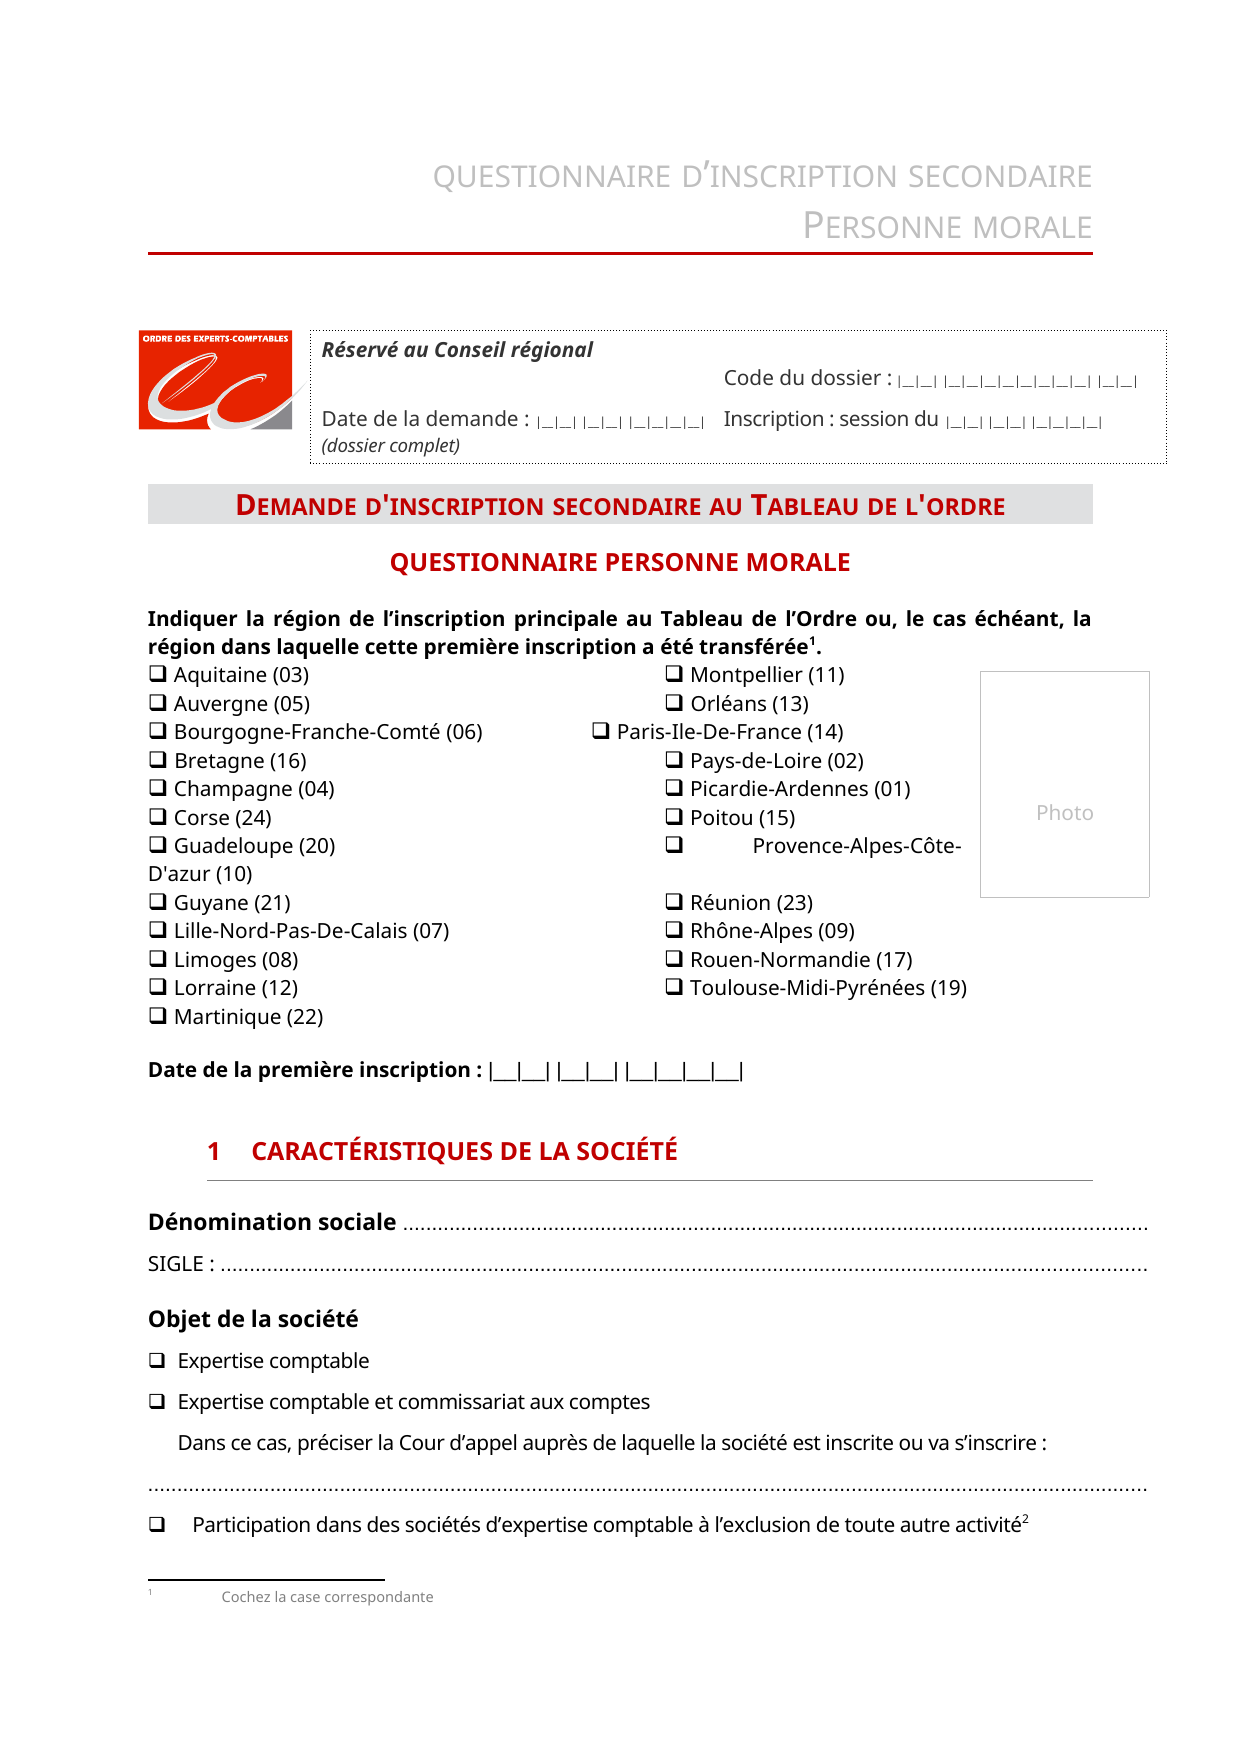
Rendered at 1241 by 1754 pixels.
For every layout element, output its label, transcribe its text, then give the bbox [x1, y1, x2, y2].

table_header [136, 330, 310, 463]
text Lille-Nord-Pas-De-Calais (07) Rhône-Alpes (09) [148, 916, 1093, 945]
text Auvergne (05) Orléans (13) [148, 689, 980, 717]
text Demande d'inscription secondaire au Tableau de l'ordre [148, 484, 1093, 524]
table_header Réservé au Conseil régional Code du dossier : |__|__| |__|__|__|__|__|__|__|__| |__|__| Date de la demande : |__|__| |__|__| |__|__|__|__| Inscription : session du |__|__| |__|__| |__|__|__|__| (dossier complet) [310, 330, 1166, 463]
text SIGLE : [148, 1249, 1093, 1278]
text Dénomination sociale [148, 1205, 1093, 1237]
text Champagne (04) Picardie-Ardennes (01) [148, 774, 980, 803]
text Expertise comptable et commissariat aux comptes [148, 1387, 1093, 1416]
text Indiquer la région de l’inscription principale au Tableau de l’Ordre ou, le cas échéant, la région dans laquelle cette première inscription a été transférée. [148, 604, 1093, 661]
text Dans ce cas, préciser la Cour d’appel auprès de laquelle la société est inscrite ou va s’inscrire : [148, 1428, 1093, 1457]
text Limoges (08) Rouen-Normandie (17) [148, 945, 1093, 973]
text Bretagne (16) Pays-de-Loire (02) [148, 746, 980, 774]
list Participation dans des sociétés d’expertise comptable à l’exclusion de toute autre activité [148, 1510, 1093, 1538]
text Questionnaire Personne Morale [148, 544, 1093, 579]
text Bourgogne-Franche-Comté (06) Paris-Ile-De-France (14) [148, 717, 980, 746]
text Objet de la société [148, 1303, 1093, 1334]
subtitle questionnaire d’inscription secondaire Personne morale [148, 148, 1093, 252]
text Guadeloupe (20) Provence-Alpes-Côte-D'azur (10) [148, 831, 980, 888]
text Aquitaine (03) Montpellier (11) [148, 661, 1093, 689]
text Date de la première inscription : |__|__| |__|__| |__|__|__|__| [148, 1055, 1093, 1084]
text Guyane (21) Réunion (23) [148, 888, 1093, 916]
text Expertise comptable [148, 1346, 1093, 1375]
text Lorraine (12) Toulouse-Midi-Pyrénées (19) [148, 973, 1093, 1002]
subtitle Caractéristiques de la société [207, 1134, 1093, 1180]
text Corse (24) Poitou (15) [148, 803, 980, 831]
text Martinique (22) [148, 1002, 1093, 1030]
